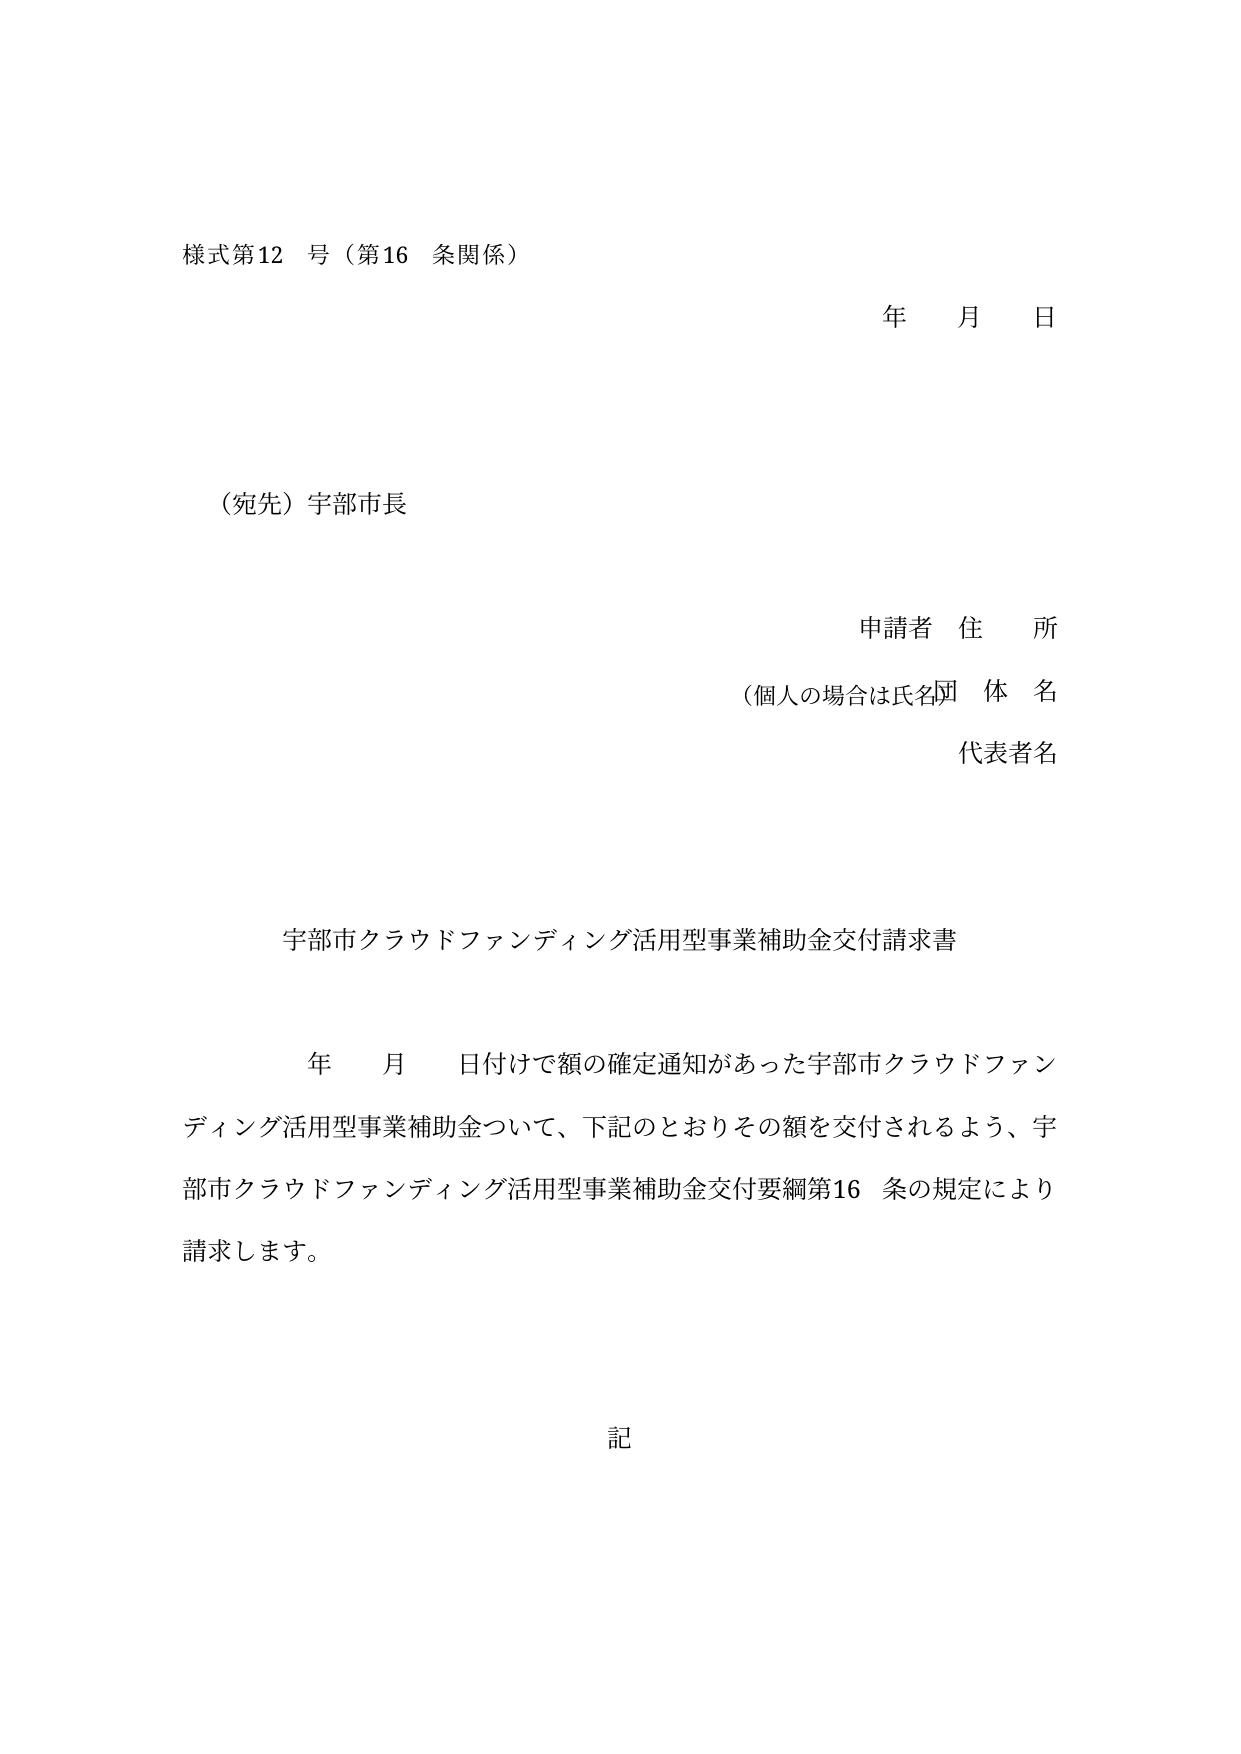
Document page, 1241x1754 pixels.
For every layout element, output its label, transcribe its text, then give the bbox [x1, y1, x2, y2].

text 代表者名 [183, 720, 1058, 783]
text 年 月 日 [183, 284, 1058, 347]
subtitle 記 [183, 1406, 1058, 1468]
text 様式第12号（第16条関係） [183, 222, 1058, 284]
text 団 体 名 [183, 658, 1058, 720]
text 申請者 住 所 [183, 596, 1058, 658]
text 年 月 日付けで額の確定通知があった宇部市クラウドファンディング活用型事業補助金ついて、下記のとおりその額を交付されるよう、宇部市クラウドファンディング活用型事業補助金交付要綱第16条の規定により請求します。 [183, 1032, 1058, 1281]
text 宇部市クラウドファンディング活用型事業補助金交付請求書 [183, 907, 1058, 969]
text （宛先）宇部市長 [183, 471, 1058, 533]
